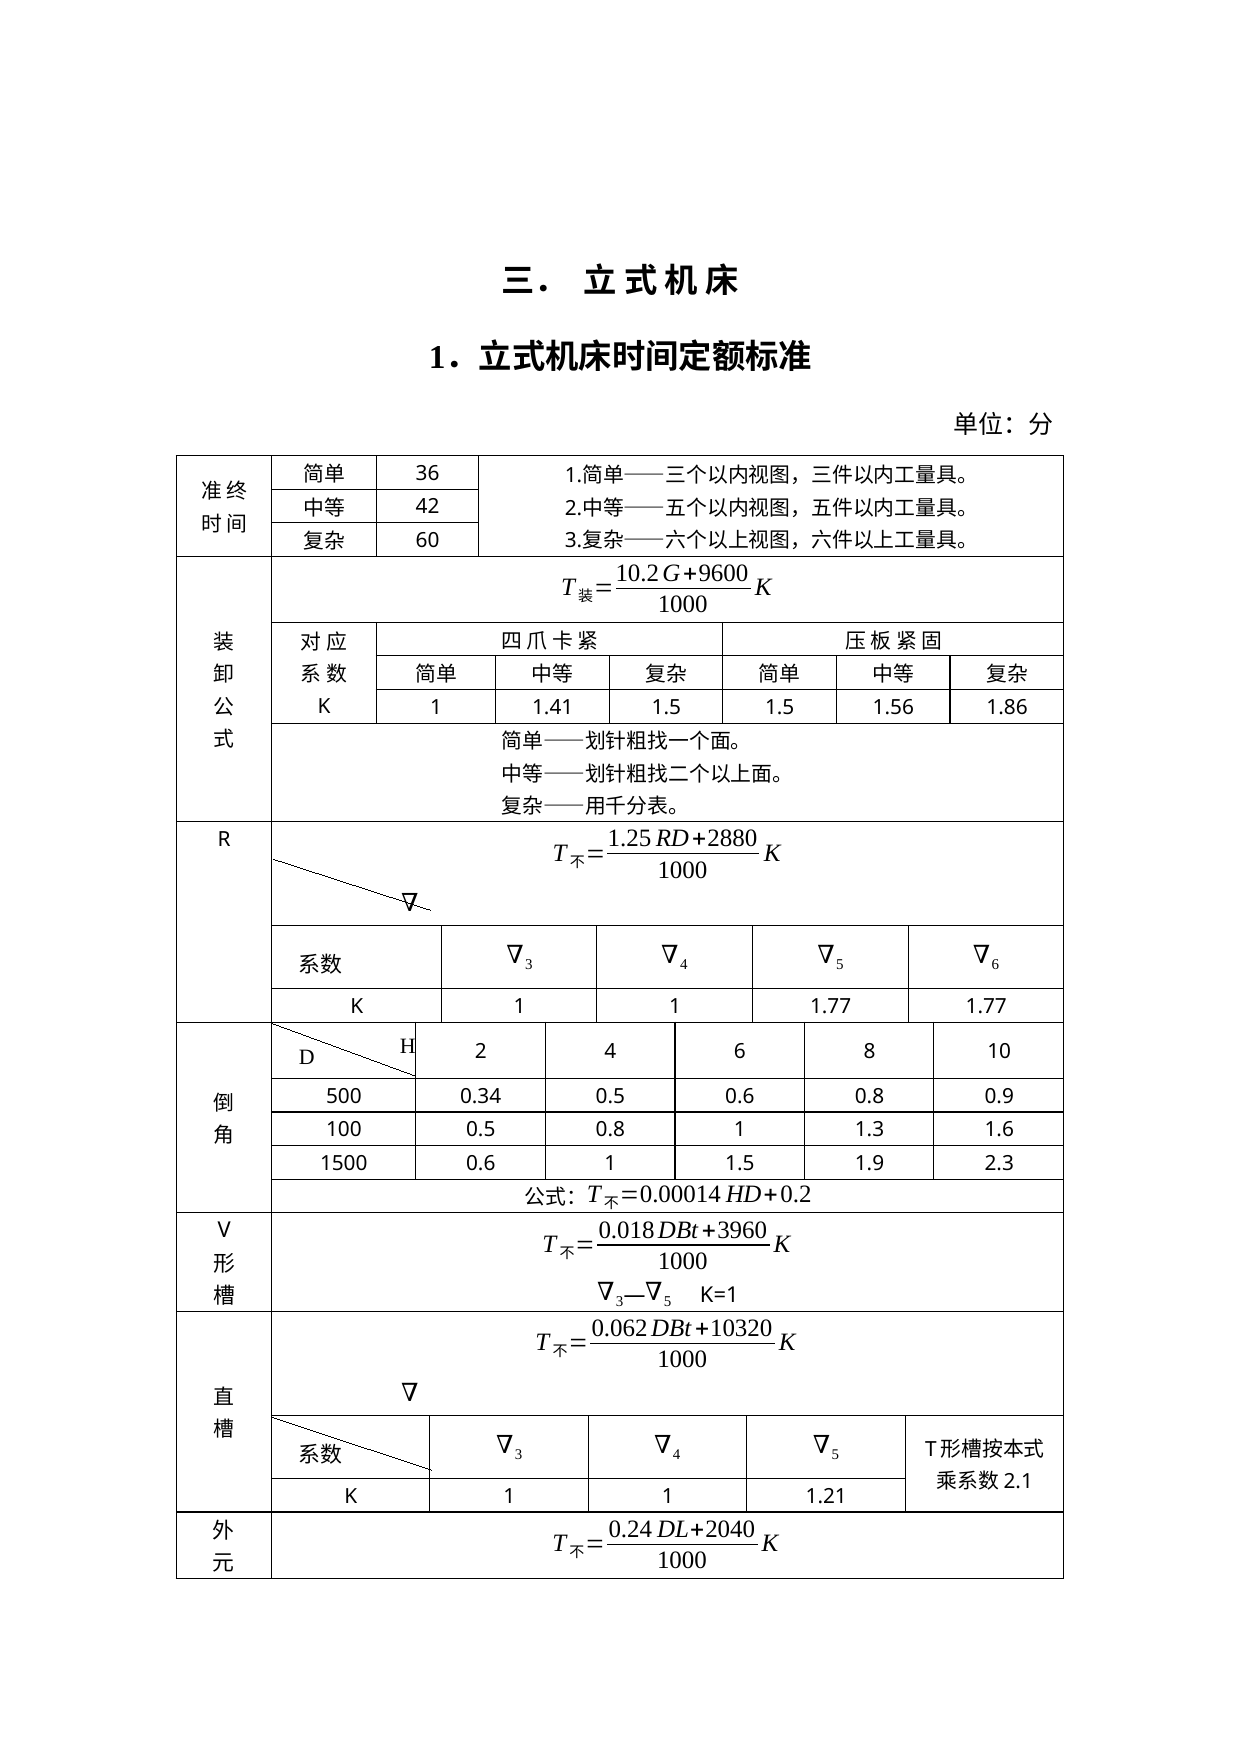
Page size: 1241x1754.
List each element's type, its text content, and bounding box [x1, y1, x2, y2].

table_cell 简单——划针粗找一个面。 中等——划针粗找二个以上面。 复杂——用千分表。 [272, 724, 1063, 821]
table_cell 四 爪 卡 紧 [377, 623, 722, 655]
table_cell 1 [589, 1479, 746, 1511]
table_cell 1.5 [676, 1146, 804, 1178]
table_cell 4 [546, 1023, 674, 1078]
table_cell 0.9 [934, 1079, 1063, 1111]
table_cell 1.9 [805, 1146, 933, 1178]
table_cell 1.21 [747, 1479, 905, 1511]
table_cell [430, 1416, 588, 1478]
table_cell 2.3 [934, 1146, 1063, 1178]
table_cell K [272, 989, 441, 1022]
text 单位：分 [187, 390, 1053, 455]
table_cell 1.86 [951, 690, 1063, 722]
table_header 简单 [272, 456, 376, 489]
table_cell T形槽按本式乘系数2.1 [906, 1416, 1063, 1511]
subtitle 1．立式机床时间定额标准 [187, 329, 1053, 378]
table_cell 1.41 [496, 690, 609, 722]
table_cell 1.6 [934, 1113, 1063, 1145]
table_cell 2 [416, 1023, 545, 1078]
table_cell [272, 822, 1063, 925]
table_cell 公式： [272, 1180, 1063, 1212]
table_cell R [177, 822, 271, 1022]
table_cell 1.5 [610, 690, 722, 722]
table_cell 直 槽 [177, 1312, 271, 1511]
table_cell 中等 [496, 656, 609, 689]
table_cell 装 卸 公 式 [177, 557, 271, 821]
table_cell [272, 1023, 415, 1078]
table_cell [272, 926, 441, 988]
table_cell [442, 926, 596, 988]
table_cell 0.8 [805, 1079, 933, 1111]
table_cell 中等 [837, 656, 949, 689]
table_cell 1.77 [909, 989, 1063, 1022]
table_cell 0.5 [546, 1079, 674, 1111]
table_cell 1.3 [805, 1113, 933, 1145]
table_cell 0.5 [416, 1113, 545, 1145]
table_cell 倒 角 [177, 1023, 271, 1212]
table_cell 压 板 紧 固 [723, 623, 1063, 655]
table_cell 60 [377, 523, 478, 556]
table_cell [747, 1416, 905, 1478]
table_cell [272, 557, 1063, 622]
table_cell 0.8 [546, 1113, 674, 1145]
table_cell 外 元 [177, 1513, 271, 1577]
table_cell [589, 1416, 746, 1478]
table_cell 对 应 系 数 K [272, 623, 376, 722]
table_cell 42 [377, 490, 478, 522]
table_cell 1500 [272, 1146, 415, 1178]
table_cell 0.6 [416, 1146, 545, 1178]
table_header 36 [377, 456, 478, 489]
table_cell 复杂 [610, 656, 722, 689]
table_cell 1.56 [837, 690, 949, 722]
table_cell 1 [546, 1146, 674, 1178]
table_cell 简单 [723, 656, 836, 689]
table_cell 复杂 [951, 656, 1063, 689]
table_cell 中等 [272, 490, 376, 522]
table_cell 0.34 [416, 1079, 545, 1111]
table_cell 0.6 [676, 1079, 804, 1111]
table_cell 1.77 [753, 989, 908, 1022]
table_cell 100 [272, 1113, 415, 1145]
subtitle 三． 立 式 机 床 [187, 254, 1053, 302]
table_cell V 形 槽 [177, 1213, 271, 1311]
table_cell 10 [934, 1023, 1063, 1078]
table_cell 1 [430, 1479, 588, 1511]
table_cell 1.5 [723, 690, 836, 722]
table_cell [272, 1513, 1063, 1577]
table_cell 复杂 [272, 523, 376, 556]
table_cell 8 [805, 1023, 933, 1078]
table_cell [909, 926, 1063, 988]
table_cell 1 [442, 989, 596, 1022]
table_cell 1 [676, 1113, 804, 1145]
table_cell 1 [597, 989, 752, 1022]
table_cell 1 [377, 690, 495, 722]
table_cell [272, 1416, 429, 1478]
table_cell 简单 [377, 656, 495, 689]
table_cell — K=1 [272, 1213, 1063, 1311]
table_cell 6 [676, 1023, 804, 1078]
table_header 准 终 时 间 [177, 456, 271, 556]
table_cell [272, 1312, 1063, 1415]
table_header 1.简单——三个以内视图，三件以内工量具。 2.中等——五个以内视图，五件以内工量具。 3.复杂——六个以上视图，六件以上工量具。 [479, 456, 1063, 556]
table_cell 500 [272, 1079, 415, 1111]
table_cell [753, 926, 908, 988]
table_cell K [272, 1479, 429, 1511]
table_cell [597, 926, 752, 988]
